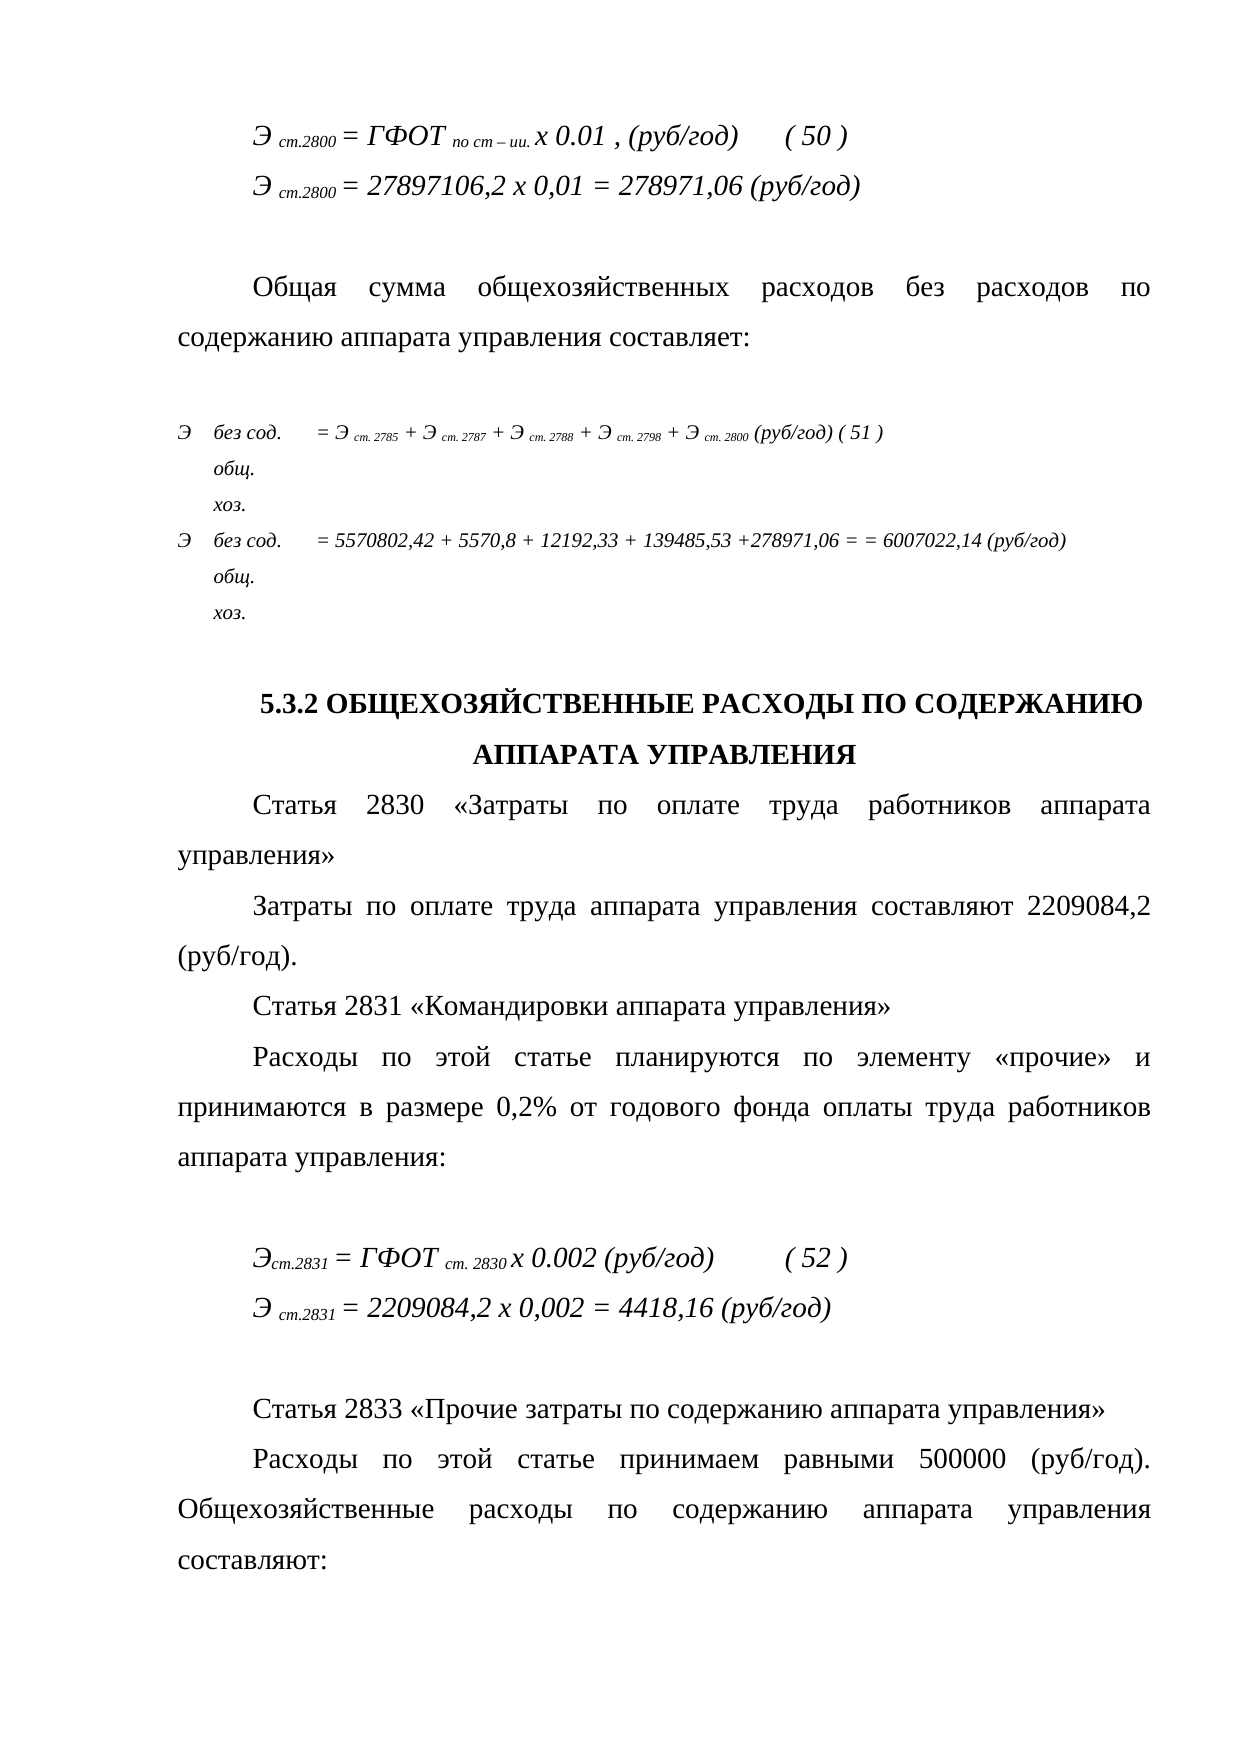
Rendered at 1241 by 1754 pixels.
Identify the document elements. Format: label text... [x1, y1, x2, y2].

text Расходы по этой статье принимаем равными 500000 (руб/год). Общехозяйственные расходы по содержанию аппарата управления составляют: [177, 1441, 1152, 1575]
text Э ст.2800 = 27897106,2 х 0,01 = 278971,06 (руб/год) [177, 168, 1152, 202]
text Затраты по оплате труда аппарата управления составляют 2209084,2 (руб/год). [177, 888, 1152, 972]
text Общая сумма общехозяйственных расходов без расходов по содержанию аппарата управления составляет: [177, 269, 1152, 353]
table_cell Э [166, 528, 202, 636]
text 5.3.2 ОБЩЕХОЗЯЙСТВЕННЫЕ РАСХОДЫ ПО СОДЕРЖАНИЮ АППАРАТА УПРАВЛЕНИЯ [177, 687, 1152, 770]
text Статья 2833 «Прочие затраты по содержанию аппарата управления» [177, 1391, 1152, 1424]
table_cell общ. хоз. [202, 564, 304, 636]
text Э ст.2800 = ГФОТ по ст – ии. х 0.01 , (руб/год) ( 50 ) [177, 118, 1152, 152]
table_cell без сод. [202, 528, 304, 564]
text Эст.2831 = ГФОТ ст. 2830 х 0.002 (руб/год) ( 52 ) [177, 1240, 1152, 1273]
text Э ст.2831 = 2209084,2 х 0,002 = 4418,16 (руб/год) [177, 1290, 1152, 1324]
table_cell общ. хоз. [202, 456, 304, 528]
text Статья 2831 «Командировки аппарата управления» [177, 988, 1152, 1022]
table_header = Э ст. 2785 + Э ст. 2787 + Э ст. 2788 + Э ст. 2798 + Э ст. 2800 (руб/год) ( 51 ) [305, 420, 1077, 528]
table_header Э [166, 420, 202, 528]
text Расходы по этой статье планируются по элементу «прочие» и принимаются в размере 0,2% от годового фонда оплаты труда работников аппарата управления: [177, 1039, 1152, 1173]
table_cell = 5570802,42 + 5570,8 + 12192,33 + 139485,53 +278971,06 = = 6007022,14 (руб/год) [305, 528, 1077, 636]
table_header без сод. [202, 420, 304, 456]
text Статья 2830 «Затраты по оплате труда работников аппарата управления» [177, 787, 1152, 871]
